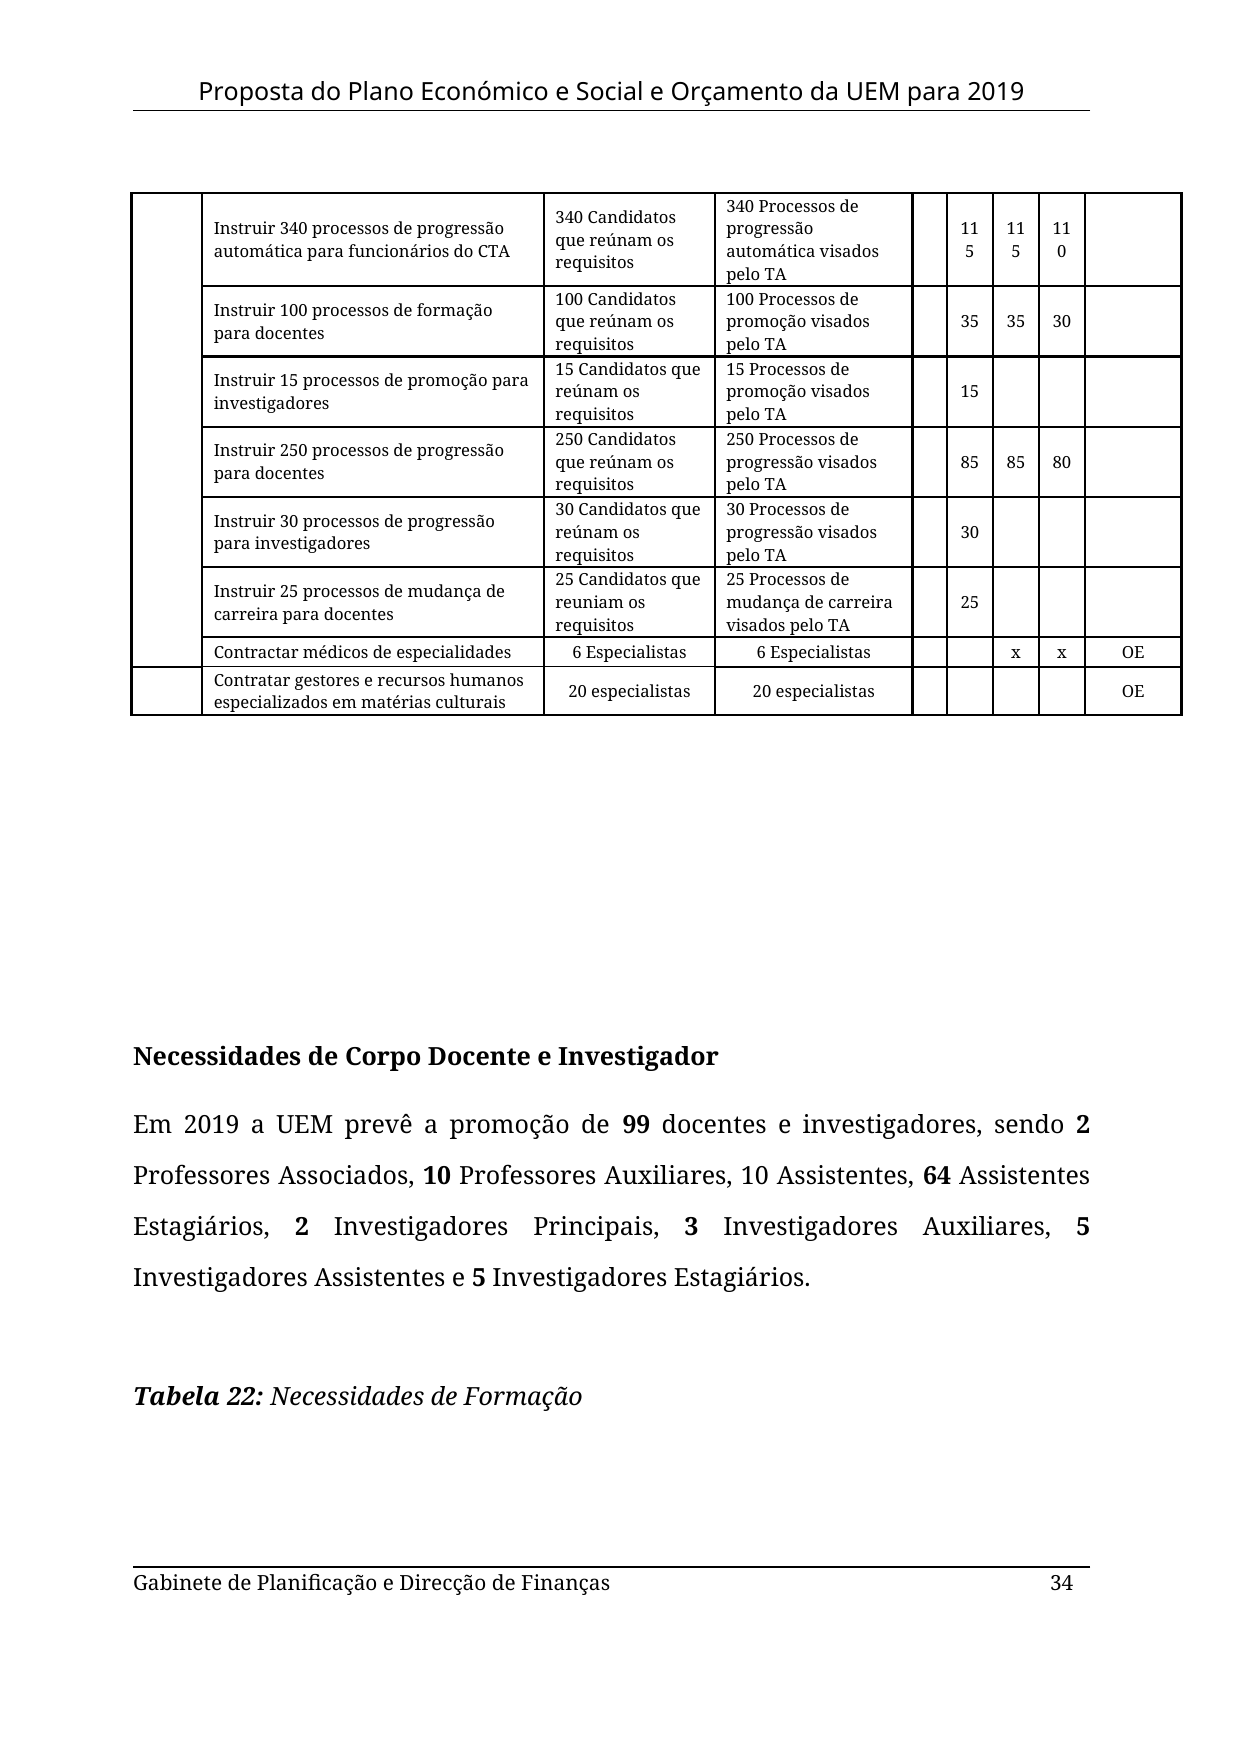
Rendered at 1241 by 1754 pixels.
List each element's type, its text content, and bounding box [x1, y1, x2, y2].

table_cell [1086, 194, 1180, 285]
table_cell 30 Candidatos que reúnam os requisitos [545, 498, 714, 566]
table_cell [1086, 498, 1180, 566]
table_cell [1040, 668, 1084, 714]
table_cell 25 Candidatos que reuniam os requisitos [545, 568, 714, 636]
table_cell 30 [948, 498, 992, 566]
table_cell 340 Candidatos que reúnam os requisitos [545, 194, 714, 285]
table_cell [914, 498, 946, 566]
table_cell 20 especialistas [716, 668, 911, 714]
table_cell 80 [1040, 428, 1084, 496]
table_cell 110 [1040, 194, 1084, 285]
table_cell 15 Processos de promoção visados pelo TA [716, 358, 911, 426]
table_cell 6 Especialistas [545, 638, 714, 666]
table_cell 30 [1040, 287, 1084, 355]
table_cell [1040, 568, 1084, 636]
table_cell [1086, 568, 1180, 636]
table_cell [1040, 358, 1084, 426]
text Em 2019 a UEM prevê a promoção de 99 docentes e investigadores, sendo 2 Professores Associados, 10 Professores Auxiliares, 10 Assistentes, 64 Assistentes Estagiários, 2 Investigadores Principais, 3 Investigadores Auxiliares, 5 Investigadores Assistentes e 5 Investigadores Estagiários. [133, 1106, 1090, 1294]
table_cell Contractar médicos de especialidades [203, 638, 543, 666]
table_cell [948, 638, 992, 666]
table_cell OE [1086, 668, 1180, 714]
table_cell OE [1086, 638, 1180, 666]
text Tabela 22: Necessidades de Formação [133, 1378, 1090, 1412]
table_cell Instruir 15 processos de promoção para investigadores [203, 358, 543, 426]
table_cell Instruir 340 processos de progressão automática para funcionários do CTA [203, 194, 543, 285]
table_cell [914, 638, 946, 666]
table_cell [914, 668, 946, 714]
table_cell [914, 568, 946, 636]
table_cell [914, 287, 946, 355]
table_cell Contratar gestores e recursos humanos especializados em matérias culturais [203, 667, 543, 714]
table_cell [994, 568, 1038, 636]
table_cell 85 [994, 428, 1038, 496]
table_cell [994, 668, 1038, 714]
table_cell [914, 194, 946, 285]
table_cell 25 Processos de mudança de carreira visados pelo TA [716, 568, 911, 636]
table_cell 20 especialistas [545, 667, 714, 714]
table_cell 340 Processos de progressão automática visados pelo TA [716, 194, 911, 285]
table_cell [1086, 358, 1180, 426]
table_cell 15 [948, 358, 992, 426]
table_cell [1040, 498, 1084, 566]
table_cell 15 Candidatos que reúnam os requisitos [545, 358, 714, 426]
table_cell 250 Processos de progressão visados pelo TA [716, 428, 911, 496]
table_cell [914, 358, 946, 426]
table_cell [1086, 428, 1180, 496]
table_cell 115 [994, 194, 1038, 285]
text Necessidades de Corpo Docente e Investigador [133, 1039, 1090, 1073]
table_cell Instruir 25 processos de mudança de carreira para docentes [203, 568, 543, 636]
table_cell 100 Processos de promoção visados pelo TA [716, 287, 911, 355]
table_cell [994, 498, 1038, 566]
table_cell x [1040, 638, 1084, 666]
table_cell 115 [948, 194, 992, 285]
table_cell 35 [948, 287, 992, 355]
table_cell 25 [948, 568, 992, 636]
table_cell 6 Especialistas [716, 638, 911, 666]
table_cell 250 Candidatos que reúnam os requisitos [545, 428, 714, 496]
table_cell [1086, 287, 1180, 355]
table_cell Instruir 100 processos de formação para docentes [203, 287, 543, 355]
table_cell [914, 428, 946, 496]
table_cell x [994, 638, 1038, 666]
table_cell [948, 668, 992, 714]
table_cell [133, 668, 201, 714]
table_cell 30 Processos de progressão visados pelo TA [716, 498, 911, 566]
table_cell 85 [948, 428, 992, 496]
table_cell 100 Candidatos que reúnam os requisitos [545, 287, 714, 355]
table_cell Instruir 30 processos de progressão para investigadores [203, 498, 543, 566]
table_cell Instruir 250 processos de progressão para docentes [203, 428, 543, 496]
table_cell 35 [994, 287, 1038, 355]
table_cell [994, 358, 1038, 426]
